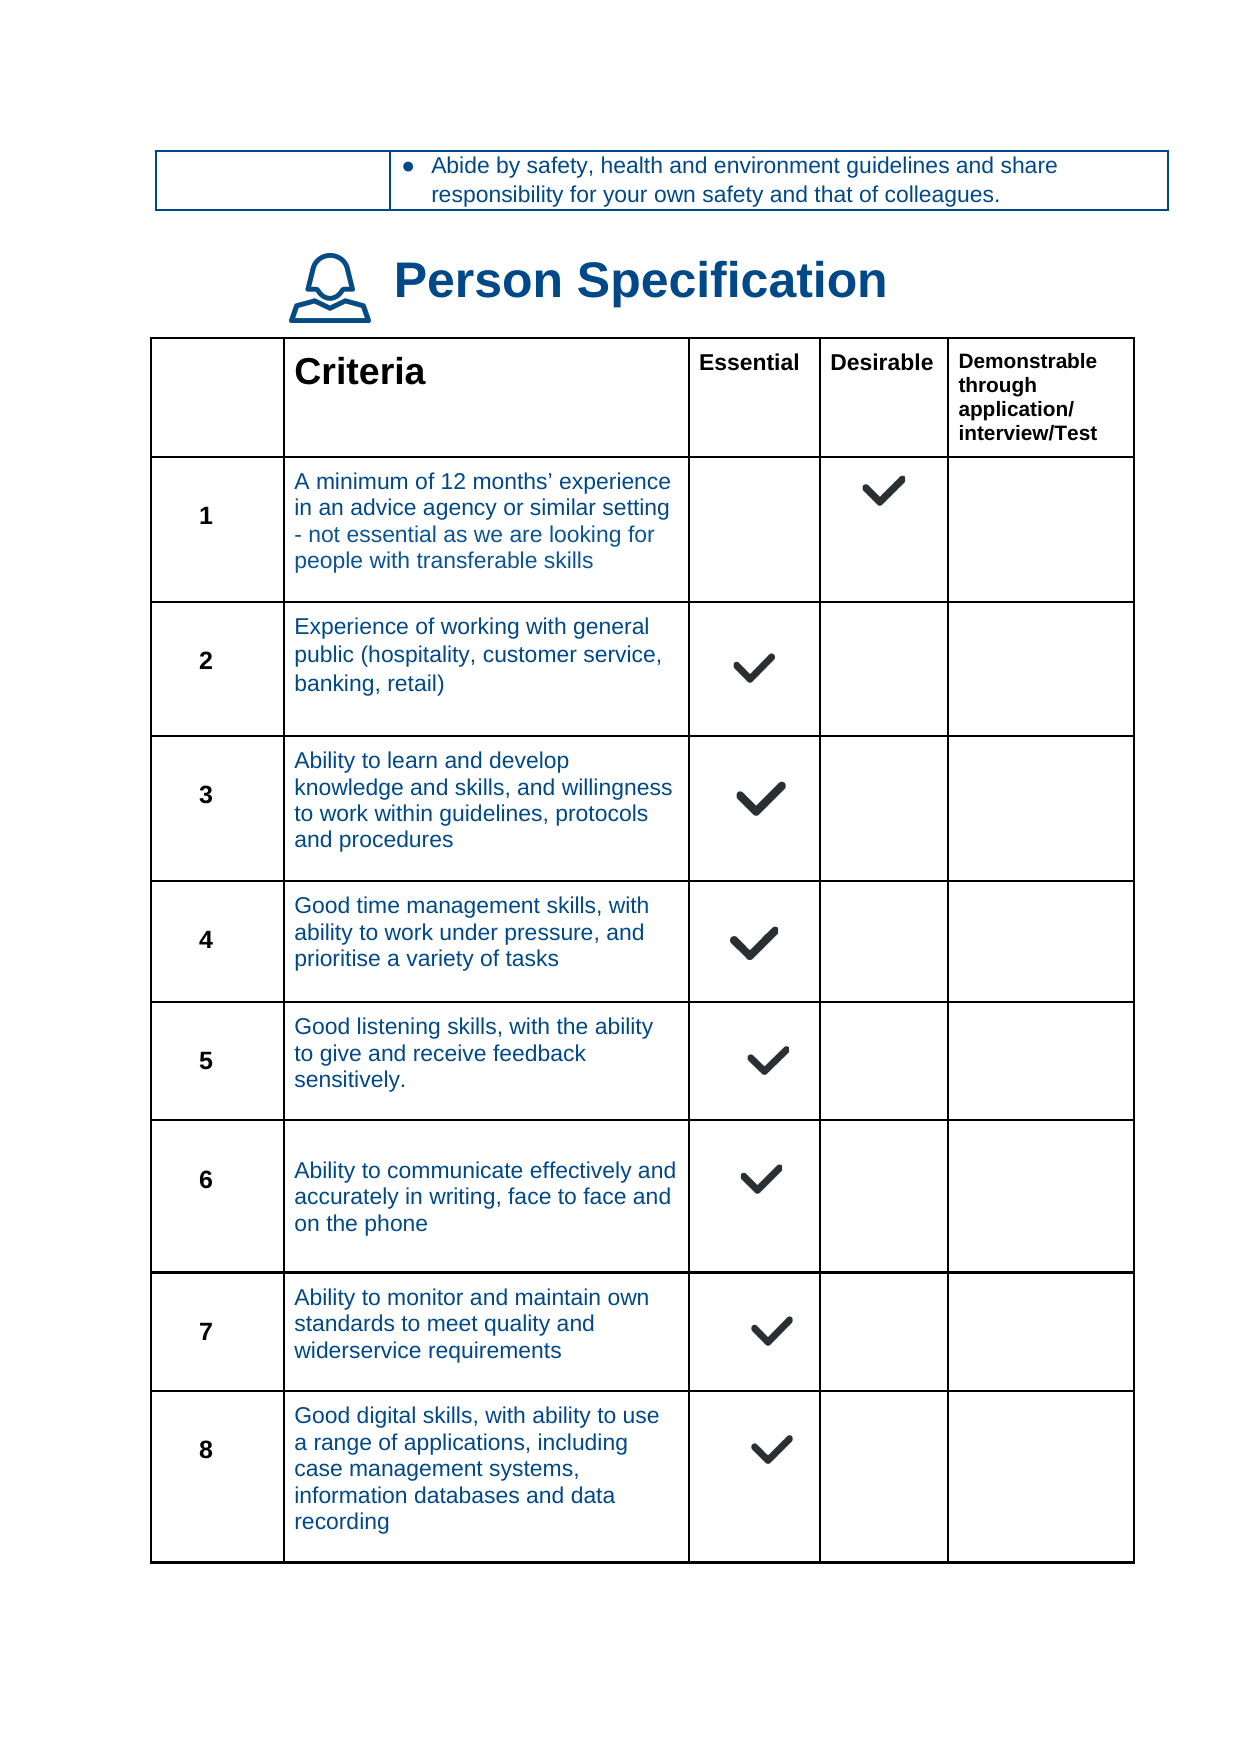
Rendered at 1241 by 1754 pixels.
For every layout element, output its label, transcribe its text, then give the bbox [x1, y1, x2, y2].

table_cell [821, 1274, 947, 1390]
table_header Demonstrable through application/ interview/Test [949, 339, 1133, 456]
table_cell A minimum of 12 months’ experience in an advice agency or similar setting - not essential as we are looking for people with transferable skills [285, 458, 688, 601]
picture [751, 1308, 793, 1351]
table_header Criteria [285, 339, 688, 456]
table_cell [821, 1392, 947, 1561]
table_cell Good listening skills, with the ability to give and receive feedback sensitively. [285, 1003, 688, 1119]
table_header Desirable [821, 339, 947, 456]
picture [730, 917, 779, 966]
picture [747, 1038, 789, 1080]
table_cell 4 [152, 882, 283, 1001]
table_cell [690, 603, 819, 735]
table_cell [690, 1274, 819, 1390]
table_cell 7 [152, 1274, 283, 1390]
table_cell [690, 882, 819, 1001]
table_cell [690, 1003, 819, 1119]
table_cell Good digital skills, with ability to use a range of applications, including case management systems, information databases and data recording [285, 1392, 688, 1561]
table_cell [949, 1274, 1133, 1390]
table_cell 1 [152, 458, 283, 601]
picture [289, 308, 371, 323]
picture [740, 1156, 783, 1199]
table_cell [391, 152, 1167, 209]
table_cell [157, 152, 389, 209]
table_cell [949, 603, 1133, 735]
picture [736, 772, 786, 822]
table_cell [821, 458, 947, 601]
table_cell 2 [152, 603, 283, 735]
table_cell [949, 737, 1133, 880]
table_cell [949, 882, 1133, 1001]
text Person Specification [150, 251, 1090, 308]
table_cell [690, 1121, 819, 1271]
table_header Essential [690, 339, 819, 456]
table_cell [949, 1003, 1133, 1119]
table_cell 3 [152, 737, 283, 880]
table_cell [949, 1121, 1133, 1271]
table_cell [821, 1003, 947, 1119]
picture [733, 646, 775, 688]
table_cell [949, 1392, 1133, 1561]
table_cell [690, 458, 819, 601]
table_cell [821, 882, 947, 1001]
table_cell Ability to communicate effectively and accurately in writing, face to face and on the phone [285, 1121, 688, 1271]
table_cell [821, 1121, 947, 1271]
table_header [152, 339, 283, 456]
table_cell [690, 1392, 819, 1561]
picture [862, 468, 905, 511]
table_cell 8 [152, 1392, 283, 1561]
table_cell 6 [152, 1121, 283, 1271]
table_cell Ability to learn and develop knowledge and skills, and willingness to work within guidelines, protocols and procedures [285, 737, 688, 880]
table_cell Ability to monitor and maintain own standards to meet quality and widerservice requirements [285, 1274, 688, 1390]
table_cell [690, 737, 819, 880]
table_cell Good time management skills, with ability to work under pressure, and prioritise a variety of tasks [285, 882, 688, 1001]
table_cell [949, 458, 1133, 601]
picture [751, 1427, 793, 1469]
table_cell 5 [152, 1003, 283, 1119]
table_cell [821, 603, 947, 735]
table_cell [821, 737, 947, 880]
table_cell Experience of working with general public (hospitality, customer service, banking, retail) [285, 603, 688, 735]
